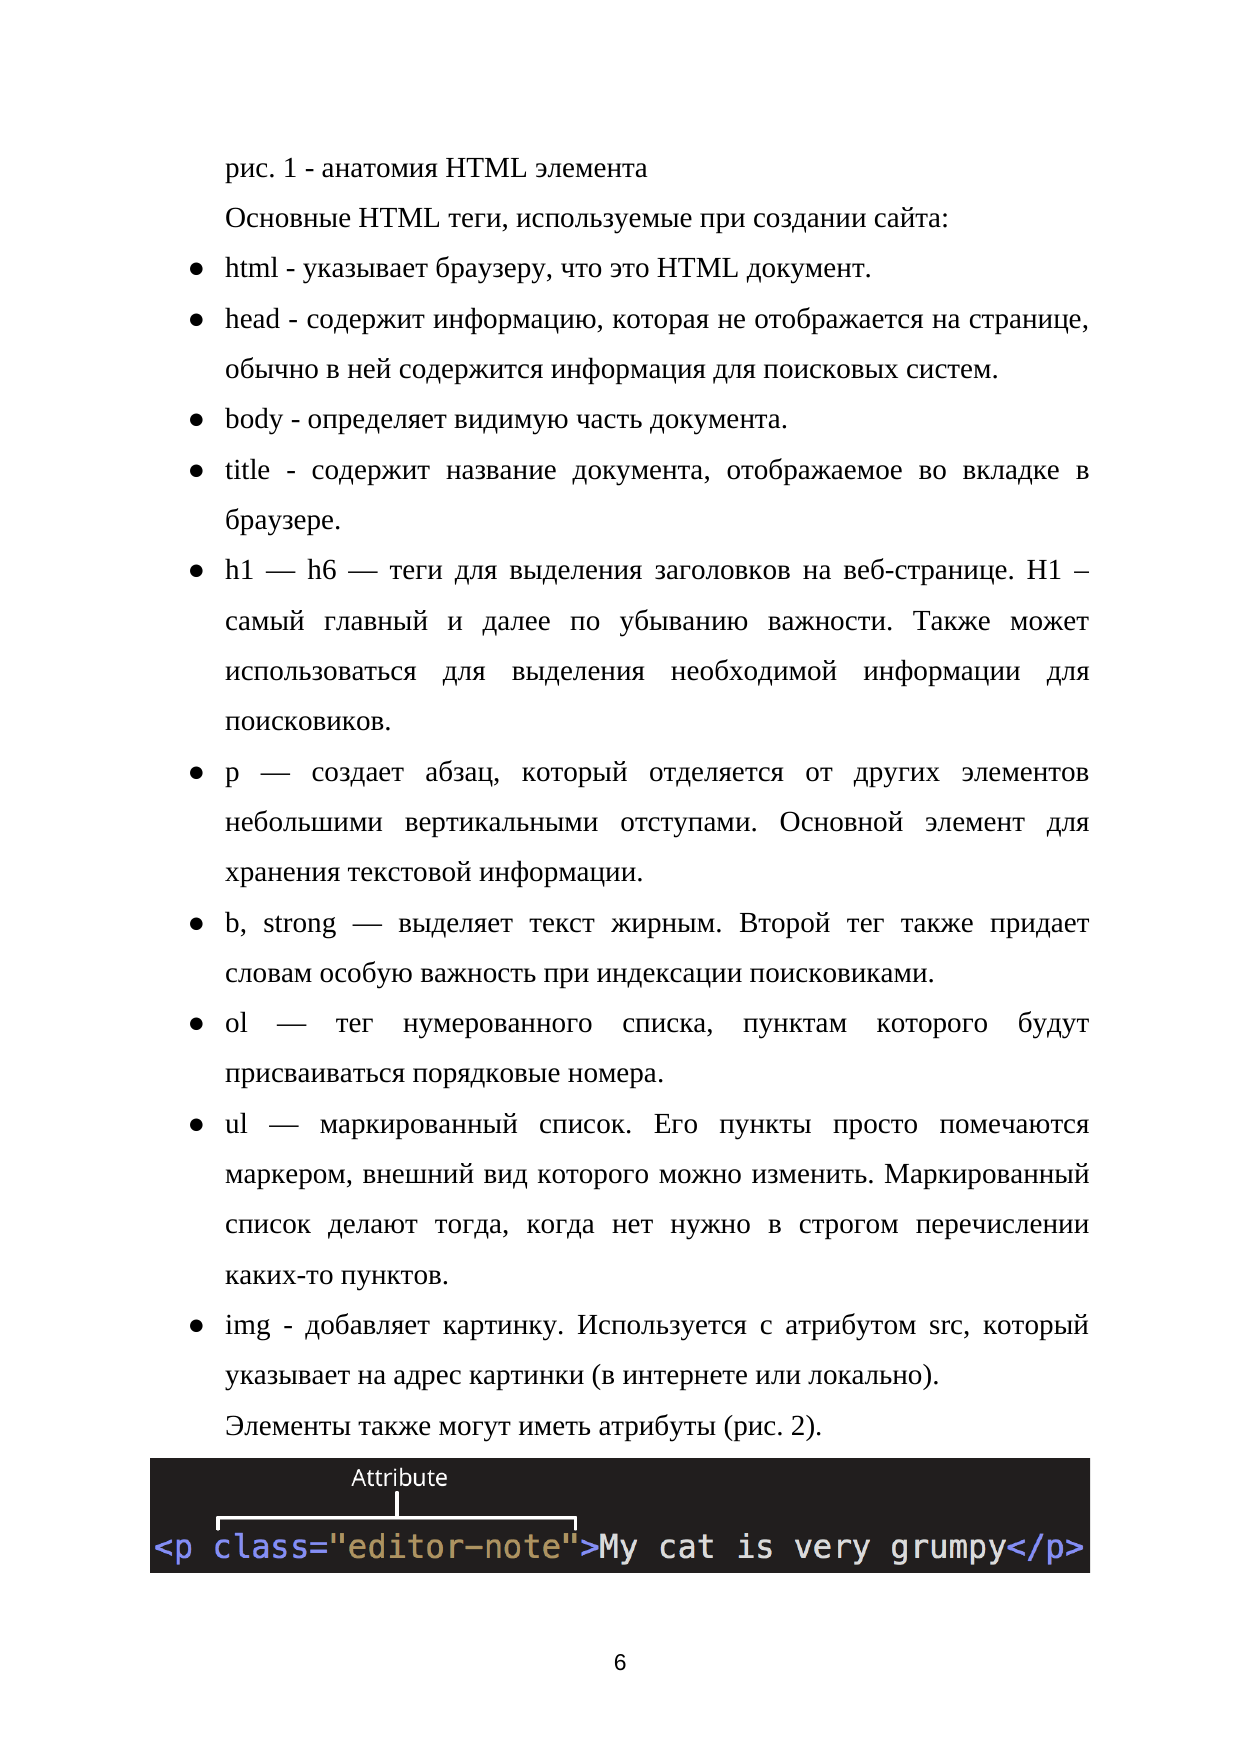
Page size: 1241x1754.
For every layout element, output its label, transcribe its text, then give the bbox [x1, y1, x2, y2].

list html - указывает браузеру, что это HTML документ. [187, 251, 1090, 284]
list title - содержит название документа, отображаемое во вкладке в браузере. [187, 452, 1090, 536]
list body - определяет видимую часть документа. [187, 402, 1090, 435]
text Основные HTML теги, используемые при создании сайта: [150, 200, 1090, 234]
list head - содержит информацию, которая не отображается на странице, обычно в ней содержится информация для поисковых систем. [187, 301, 1090, 385]
list b, strong — выделяет текст жирным. Второй тег также придает словам особую важность при индексации поисковиками. [187, 905, 1090, 988]
picture [150, 1458, 1091, 1573]
list img - добавляет картинку. Используется с атрибутом src, который указывает на адрес картинки (в интернете или локально). [187, 1307, 1090, 1391]
list p — создает абзац, который отделяется от других элементов небольшими вертикальными отступами. Основной элемент для хранения текстовой информации. [187, 754, 1090, 888]
list ol — тег нумерованного списка, пунктам которого будут присваиваться порядковые номера. [187, 1005, 1090, 1089]
list ul — маркированный список. Его пункты просто помечаются маркером, внешний вид которого можно изменить. Маркированный список делают тогда, когда нет нужно в строгом перечислении каких-то пунктов. [187, 1106, 1090, 1290]
list h1 — h6 — теги для выделения заголовков на веб-странице. H1 – самый главный и далее по убыванию важности. Также может использоваться для выделения необходимой информации для поисковиков. [187, 552, 1090, 737]
text Элементы также могут иметь атрибуты (рис. 2). [150, 1408, 1090, 1441]
text рис. 1 - анатомия HTML элемента [150, 150, 1090, 183]
